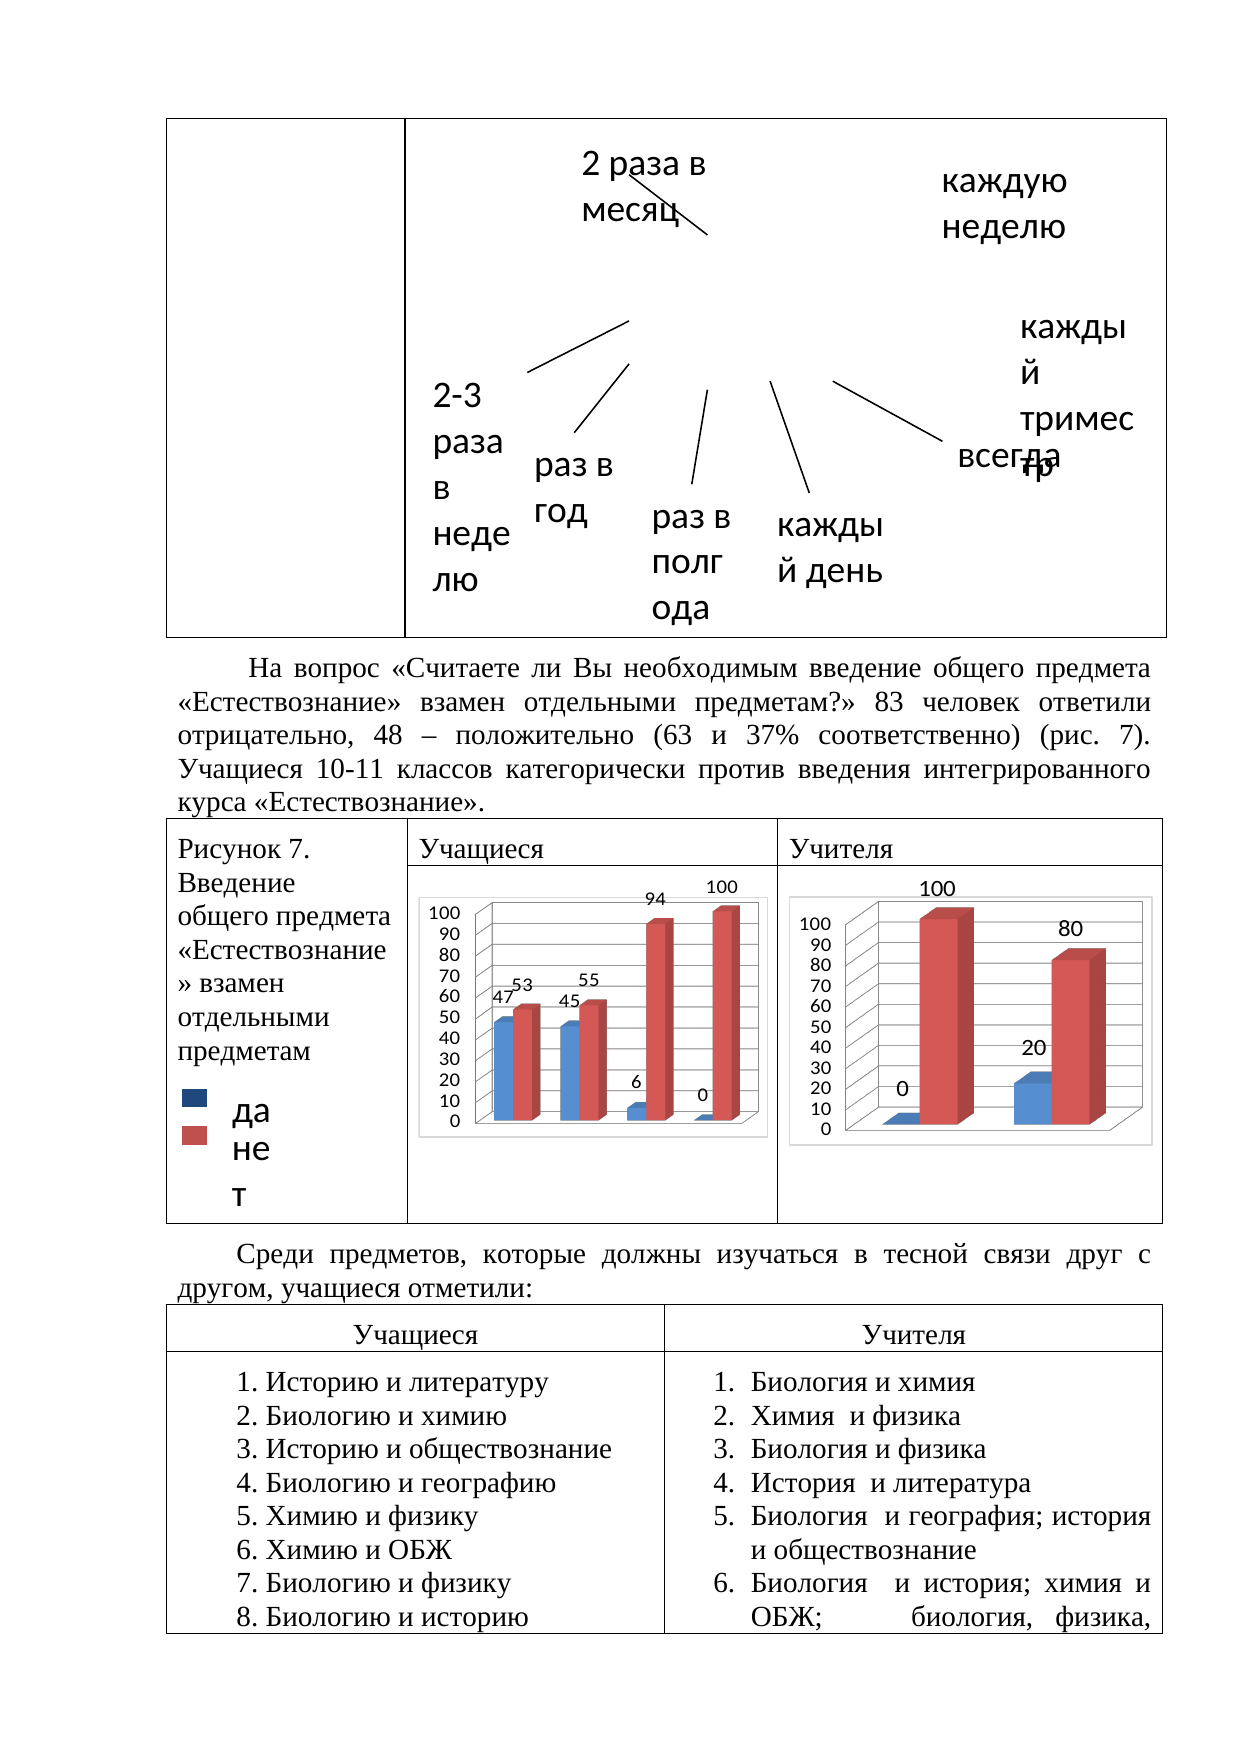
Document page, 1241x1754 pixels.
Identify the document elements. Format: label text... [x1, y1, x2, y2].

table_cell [665, 1352, 1162, 1632]
text На вопрос «Считаете ли Вы необходимым введение общего предмета «Естествознание» взамен отдельными предметам?» 83 человек ответили отрицательно, 48 – положительно (63 и 37% соответственно) (рис. 7). Учащиеся 10-11 классов категорически против введения интегрированного курса «Естествознание». [177, 650, 1152, 818]
table_header Учащиеся [167, 1305, 664, 1351]
table_header Учителя [665, 1305, 1162, 1351]
table_header Учителя [778, 819, 1162, 865]
table_cell [406, 119, 1166, 637]
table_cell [167, 1352, 664, 1632]
table_header Рисунок 7. Введение общего предмета «Естествознание» взамен отдельными предметам [167, 819, 407, 1223]
table_cell [408, 866, 777, 1223]
table_header Учащиеся [408, 819, 777, 865]
text Среди предметов, которые должны изучаться в тесной связи друг с другом, учащиеся отметили: [177, 1236, 1152, 1303]
table_cell [778, 866, 1162, 1223]
